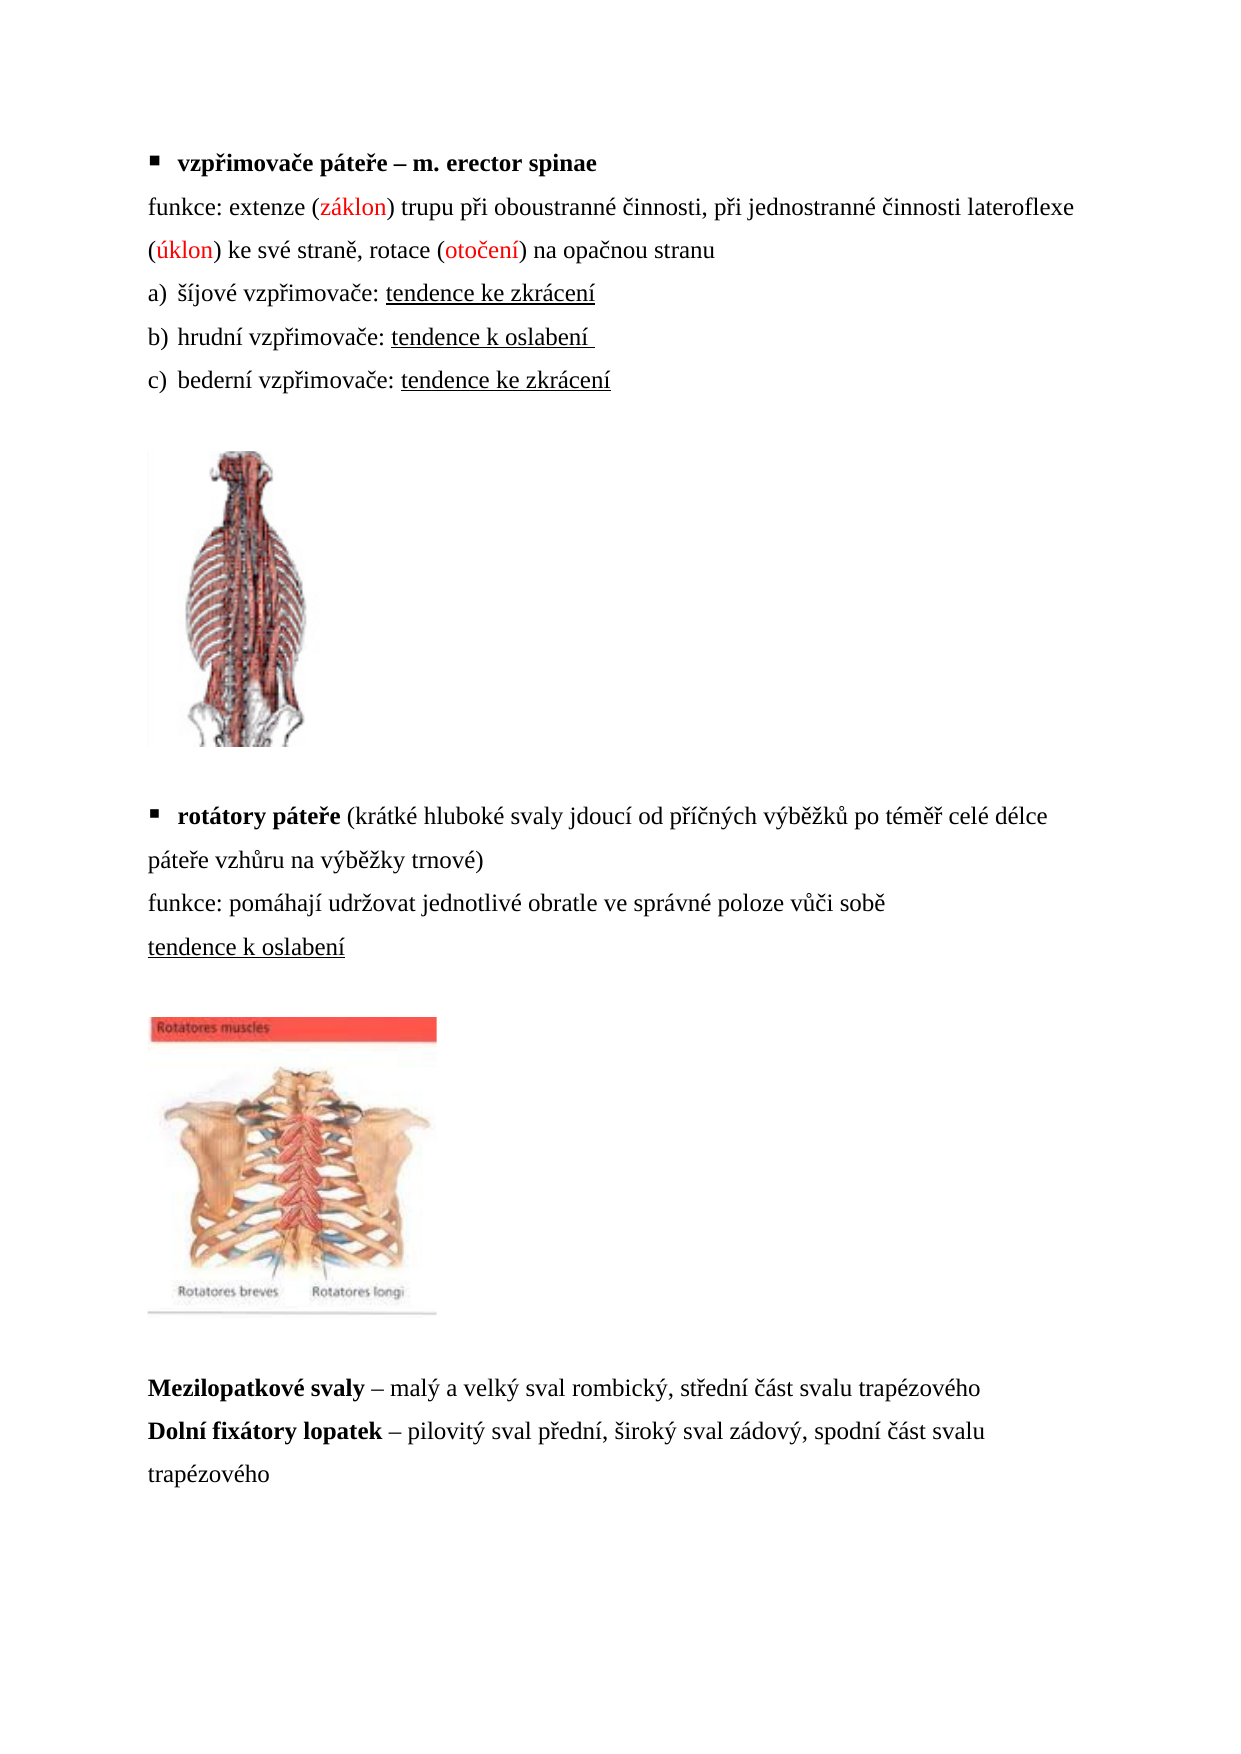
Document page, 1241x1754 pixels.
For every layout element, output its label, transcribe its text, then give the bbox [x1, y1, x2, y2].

text tendence k oslabení [148, 932, 1092, 960]
list bederní vzpřimovače: tendence ke zkrácení [148, 365, 1092, 393]
list šíjové vzpřimovače: tendence ke zkrácení [148, 278, 1092, 307]
text funkce: pomáhají udržovat jednotlivé obratle ve správné poloze vůči sobě [148, 888, 1092, 917]
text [148, 1416, 1092, 1488]
list rotátory páteře (krátké hluboké svaly jdoucí od příčných výběžků po téměř celé délce páteře vzhůru na výběžky trnové) [148, 801, 1092, 874]
picture [147, 1017, 437, 1318]
list vzpřimovače páteře – m. erector spinae [148, 148, 1092, 177]
list hrudní vzpřimovače: tendence k oslabení [148, 322, 1092, 350]
subtitle Mezilopatkové svaly – malý a velký sval rombický, střední část svalu trapézového [148, 1373, 1092, 1402]
picture [147, 451, 343, 747]
text funkce: extenze (záklon) trupu při oboustranné činnosti, při jednostranné činnosti lateroflexe (úklon) ke své straně, rotace (otočení) na opačnou stranu [148, 192, 1092, 264]
